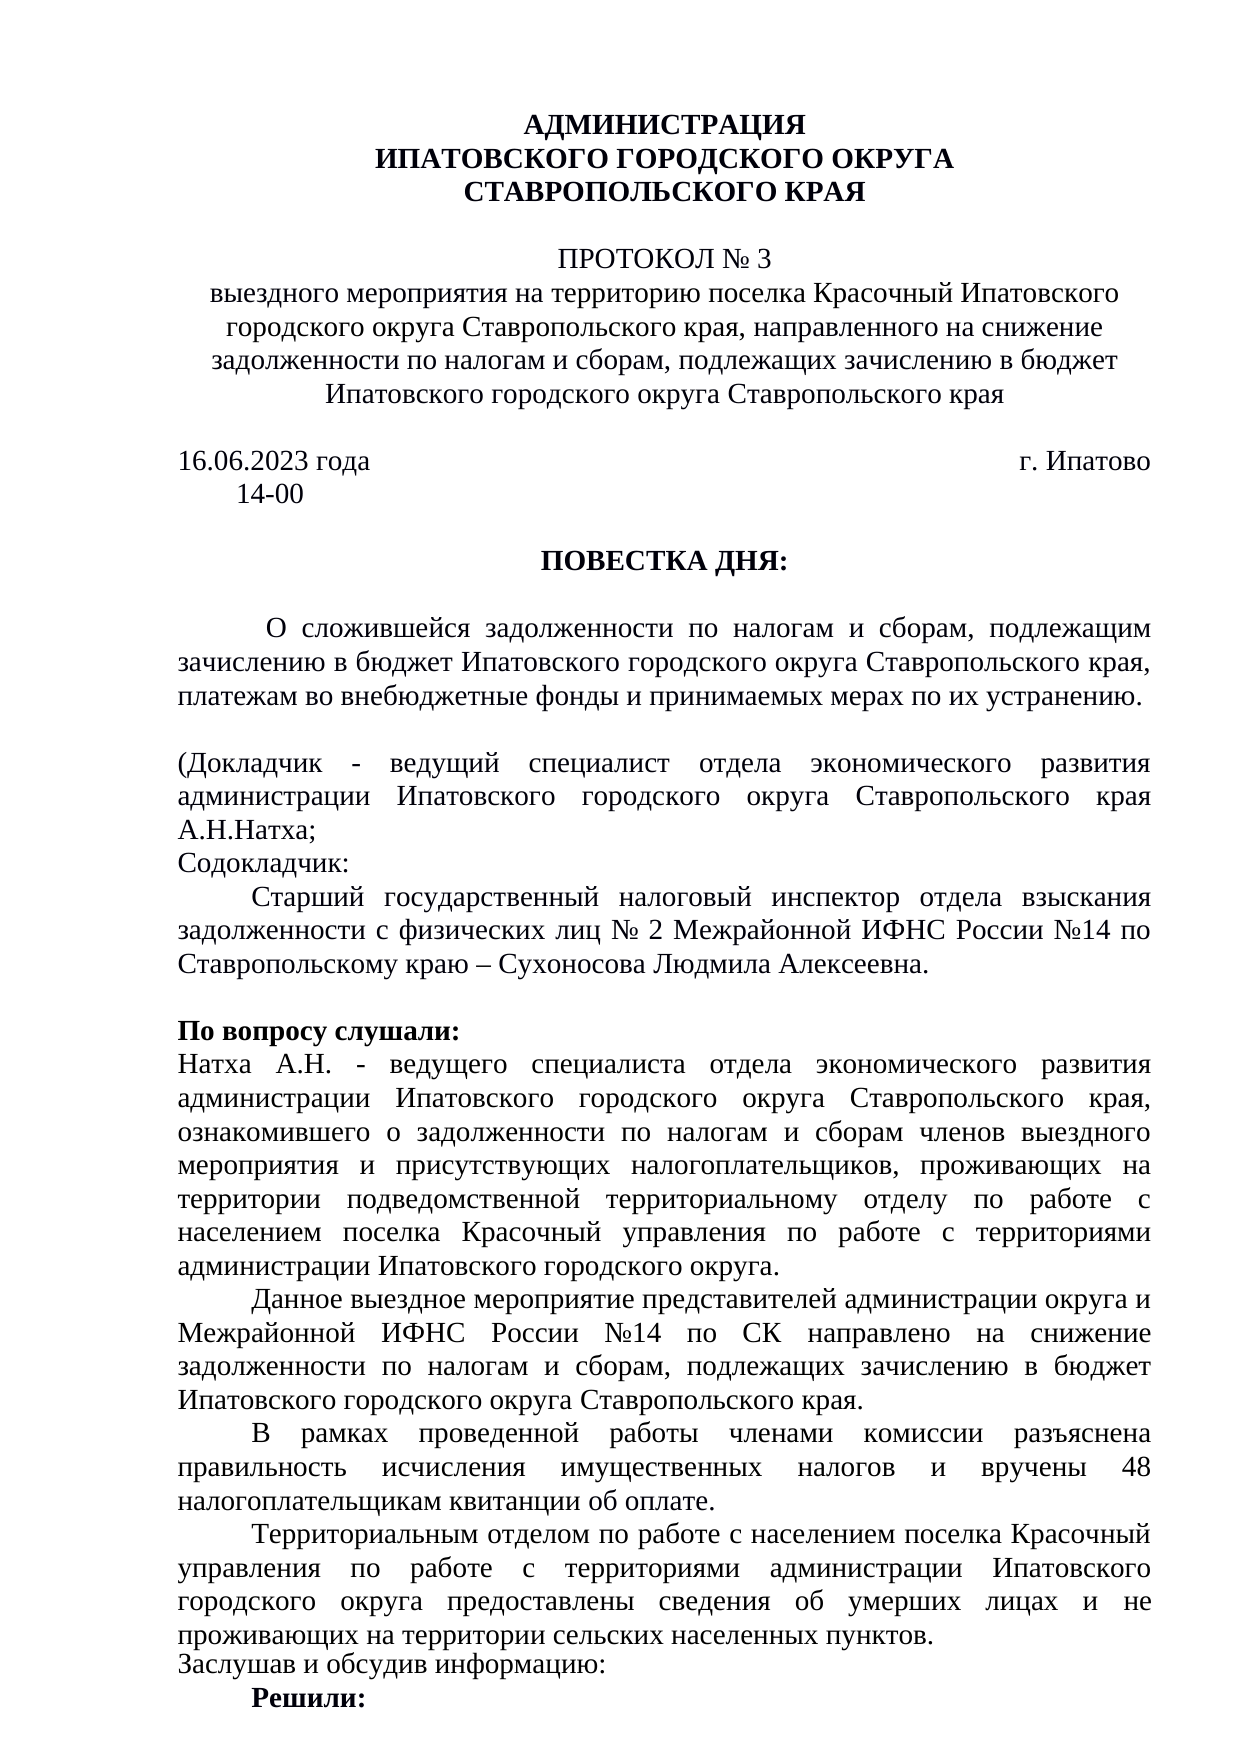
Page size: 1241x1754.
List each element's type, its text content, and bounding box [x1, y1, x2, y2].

text Решили: [251, 1680, 1152, 1713]
text Старший государственный налоговый инспектор отдела взыскания задолженности с физических лиц № 2 Межрайонной ИФНС России №14 по Ставропольскому краю – Сухоносова Людмила Алексеевна. [177, 879, 1152, 979]
text Территориальным отделом по работе с населением поселка Красочный управления по работе с территориями администрации Ипатовского городского округа предоставлены сведения об умерших лицах и не проживающих на территории сельских населенных пунктов. [177, 1516, 1152, 1650]
text (Докладчик - ведущий специалист отдела экономического развития администрации Ипатовского городского округа Ставропольского края А.Н.Натха; [177, 745, 1152, 845]
text Натха А.Н. - ведущего специалиста отдела экономического развития администрации Ипатовского городского округа Ставропольского края, ознакомившего о задолженности по налогам и сборам членов выездного мероприятия и присутствующих налогоплательщиков, проживающих на территории подведомственной территориальному отделу по работе с населением поселка Красочный управления по работе с территориями администрации Ипатовского городского округа. [177, 1047, 1152, 1281]
text АДМИНИСТРАЦИЯ [177, 107, 1152, 141]
text ИПАТОВСКОГО ГОРОДСКОГО ОКРУГА [177, 141, 1152, 174]
text ПРОТОКОЛ № 3 [177, 242, 1152, 275]
text выездного мероприятия на территорию поселка Красочный Ипатовского городского округа Ставропольского края, направленного на снижение задолженности по налогам и сборам, подлежащих зачислению в бюджет Ипатовского городского округа Ставропольского края [177, 275, 1152, 409]
text Содокладчик: [177, 845, 1152, 879]
text ПОВЕСТКА ДНЯ: [177, 543, 1152, 577]
text В рамках проведенной работы членами комиссии разъяснена правильность исчисления имущественных налогов и вручены 48 налогоплательщикам квитанции об оплате. [177, 1416, 1152, 1516]
text СТАВРОПОЛЬСКОГО КРАЯ [177, 174, 1152, 208]
text 16.06.2023 года г. Ипатово [177, 443, 1152, 476]
text Данное выездное мероприятие представителей администрации округа и Межрайонной ИФНС России №14 по СК направлено на снижение задолженности по налогам и сборам, подлежащих зачислению в бюджет Ипатовского городского округа Ставропольского края. [177, 1281, 1152, 1416]
text 14-00 [177, 476, 1152, 510]
text О сложившейся задолженности по налогам и сборам, подлежащим зачислению в бюджет Ипатовского городского округа Ставропольского края, платежам во внебюджетные фонды и принимаемых мерах по их устранению. [177, 611, 1152, 711]
text По вопросу слушали: [177, 1013, 1152, 1047]
text Заслушав и обсудив информацию: [177, 1650, 1152, 1680]
